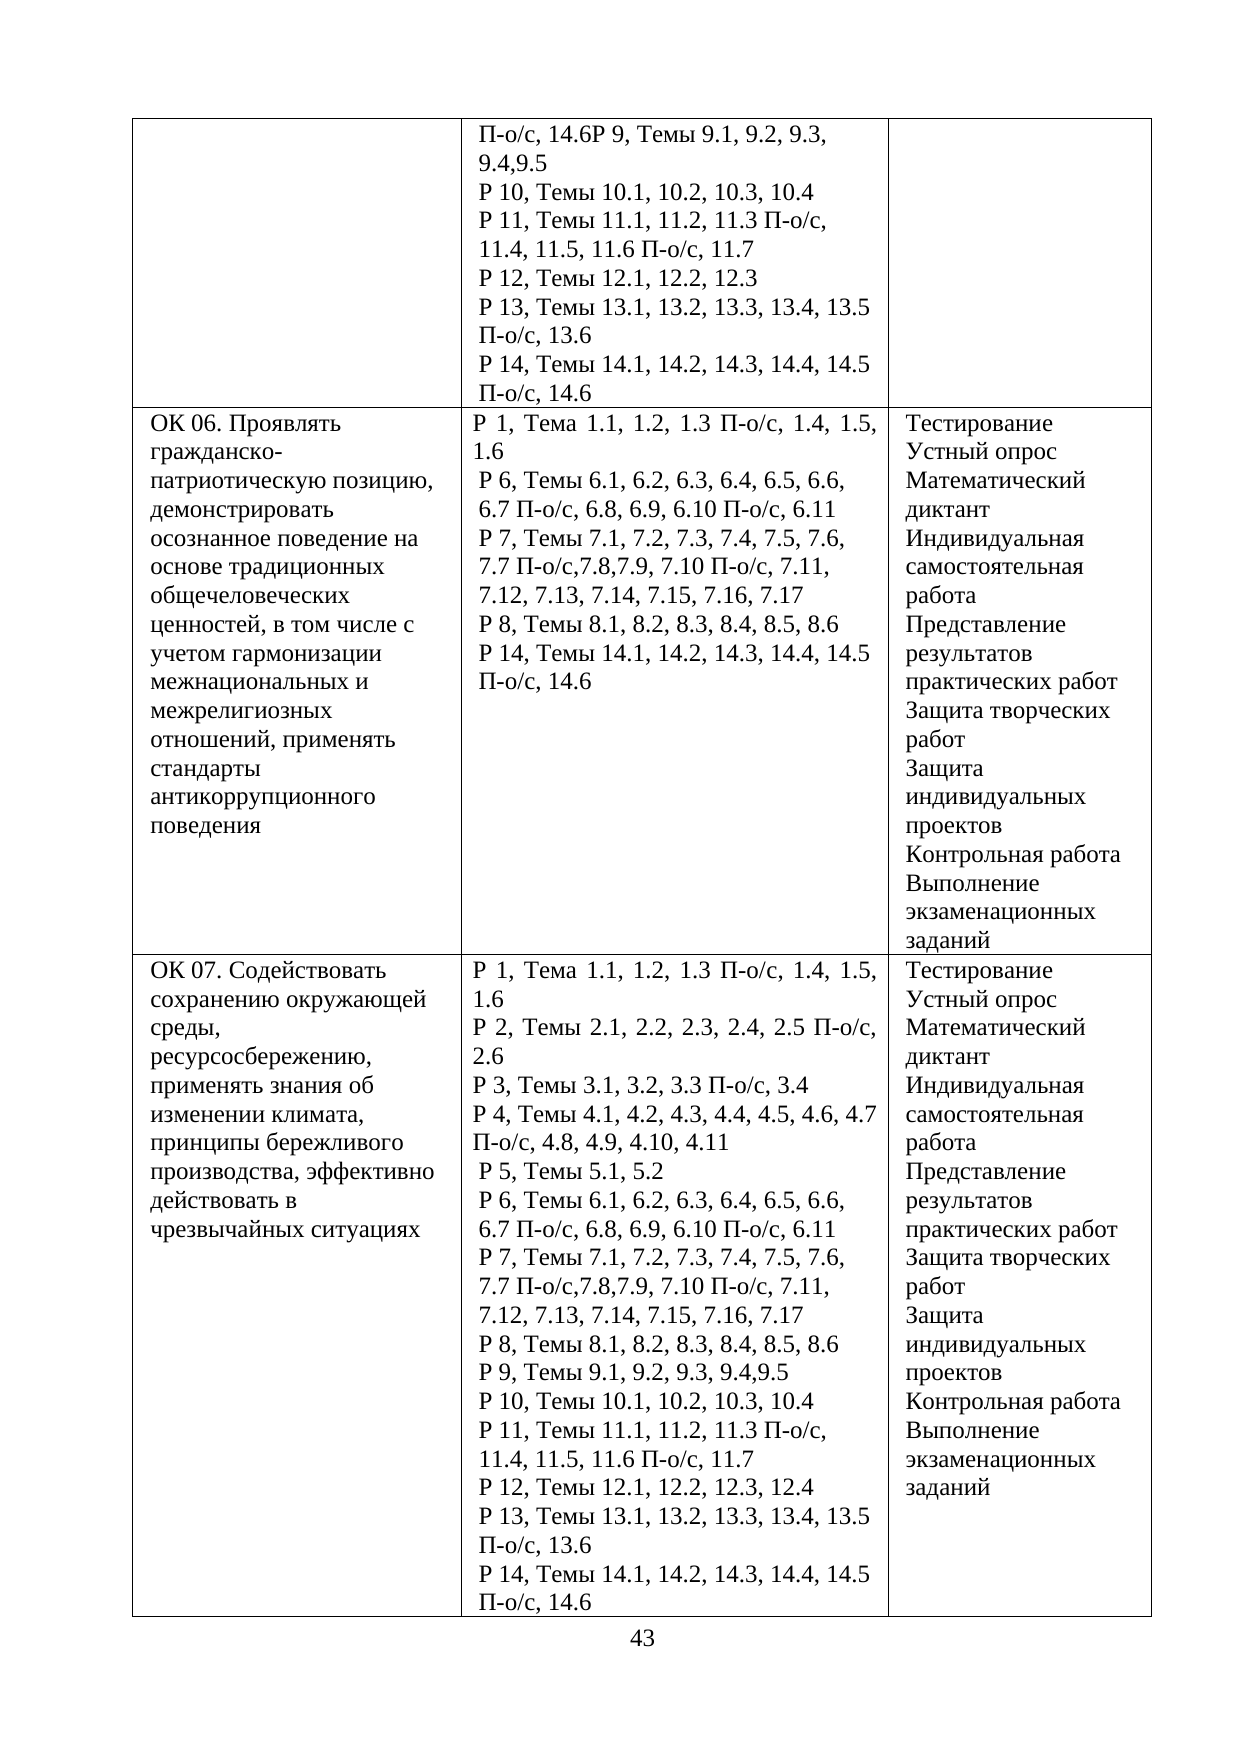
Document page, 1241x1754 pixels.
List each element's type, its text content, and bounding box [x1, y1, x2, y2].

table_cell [889, 119, 1151, 407]
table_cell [462, 119, 888, 407]
table_cell ОК 06. Проявлять гражданско-патриотическую позицию, демонстрировать осознанное поведение на основе традиционных общечеловеческих ценностей, в том числе с учетом гармонизации межнациональных и межрелигиозных отношений, применять стандарты антикоррупционного поведения [133, 408, 461, 954]
table_cell Р 1, Тема 1.1, 1.2, 1.3 П-о/c, 1.4, 1.5, 1.6 Р 2, Темы 2.1, 2.2, 2.3, 2.4, 2.5 П-о/с, 2.6 Р 3, Темы 3.1, 3.2, 3.3 П-о/с, 3.4 Р 4, Темы 4.1, 4.2, 4.3, 4.4, 4.5, 4.6, 4.7 П-о/c, 4.8, 4.9, 4.10, 4.11 Р 5, Темы 5.1, 5.2 Р 6, Темы 6.1, 6.2, 6.3, 6.4, 6.5, 6.6, 6.7 П-о/c, 6.8, 6.9, 6.10 П-о/c, 6.11 Р 7, Темы 7.1, 7.2, 7.3, 7.4, 7.5, 7.6, 7.7 П-о/c,7.8,7.9, 7.10 П-о/с, 7.11, 7.12, 7.13, 7.14, 7.15, 7.16, 7.17 Р 8, Темы 8.1, 8.2, 8.3, 8.4, 8.5, 8.6 Р 9, Темы 9.1, 9.2, 9.3, 9.4,9.5 Р 10, Темы 10.1, 10.2, 10.3, 10.4 Р 11, Темы 11.1, 11.2, 11.3 П-о/с, 11.4, 11.5, 11.6 П-о/с, 11.7 Р 12, Темы 12.1, 12.2, 12.3, 12.4 Р 13, Темы 13.1, 13.2, 13.3, 13.4, 13.5 П-о/с, 13.6 Р 14, Темы 14.1, 14.2, 14.3, 14.4, 14.5 П-о/с, 14.6 [462, 955, 888, 1616]
table_cell ОК 07. Содействовать сохранению окружающей среды, ресурсосбережению, применять знания об изменении климата, принципы бережливого производства, эффективно действовать в чрезвычайных ситуациях [133, 955, 461, 1616]
table_cell Р 1, Тема 1.1, 1.2, 1.3 П-о/c, 1.4, 1.5, 1.6 Р 6, Темы 6.1, 6.2, 6.3, 6.4, 6.5, 6.6, 6.7 П-о/c, 6.8, 6.9, 6.10 П-о/c, 6.11 Р 7, Темы 7.1, 7.2, 7.3, 7.4, 7.5, 7.6, 7.7 П-о/c,7.8,7.9, 7.10 П-о/с, 7.11, 7.12, 7.13, 7.14, 7.15, 7.16, 7.17 Р 8, Темы 8.1, 8.2, 8.3, 8.4, 8.5, 8.6 Р 14, Темы 14.1, 14.2, 14.3, 14.4, 14.5 П-о/с, 14.6 [462, 408, 888, 954]
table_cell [133, 119, 461, 407]
